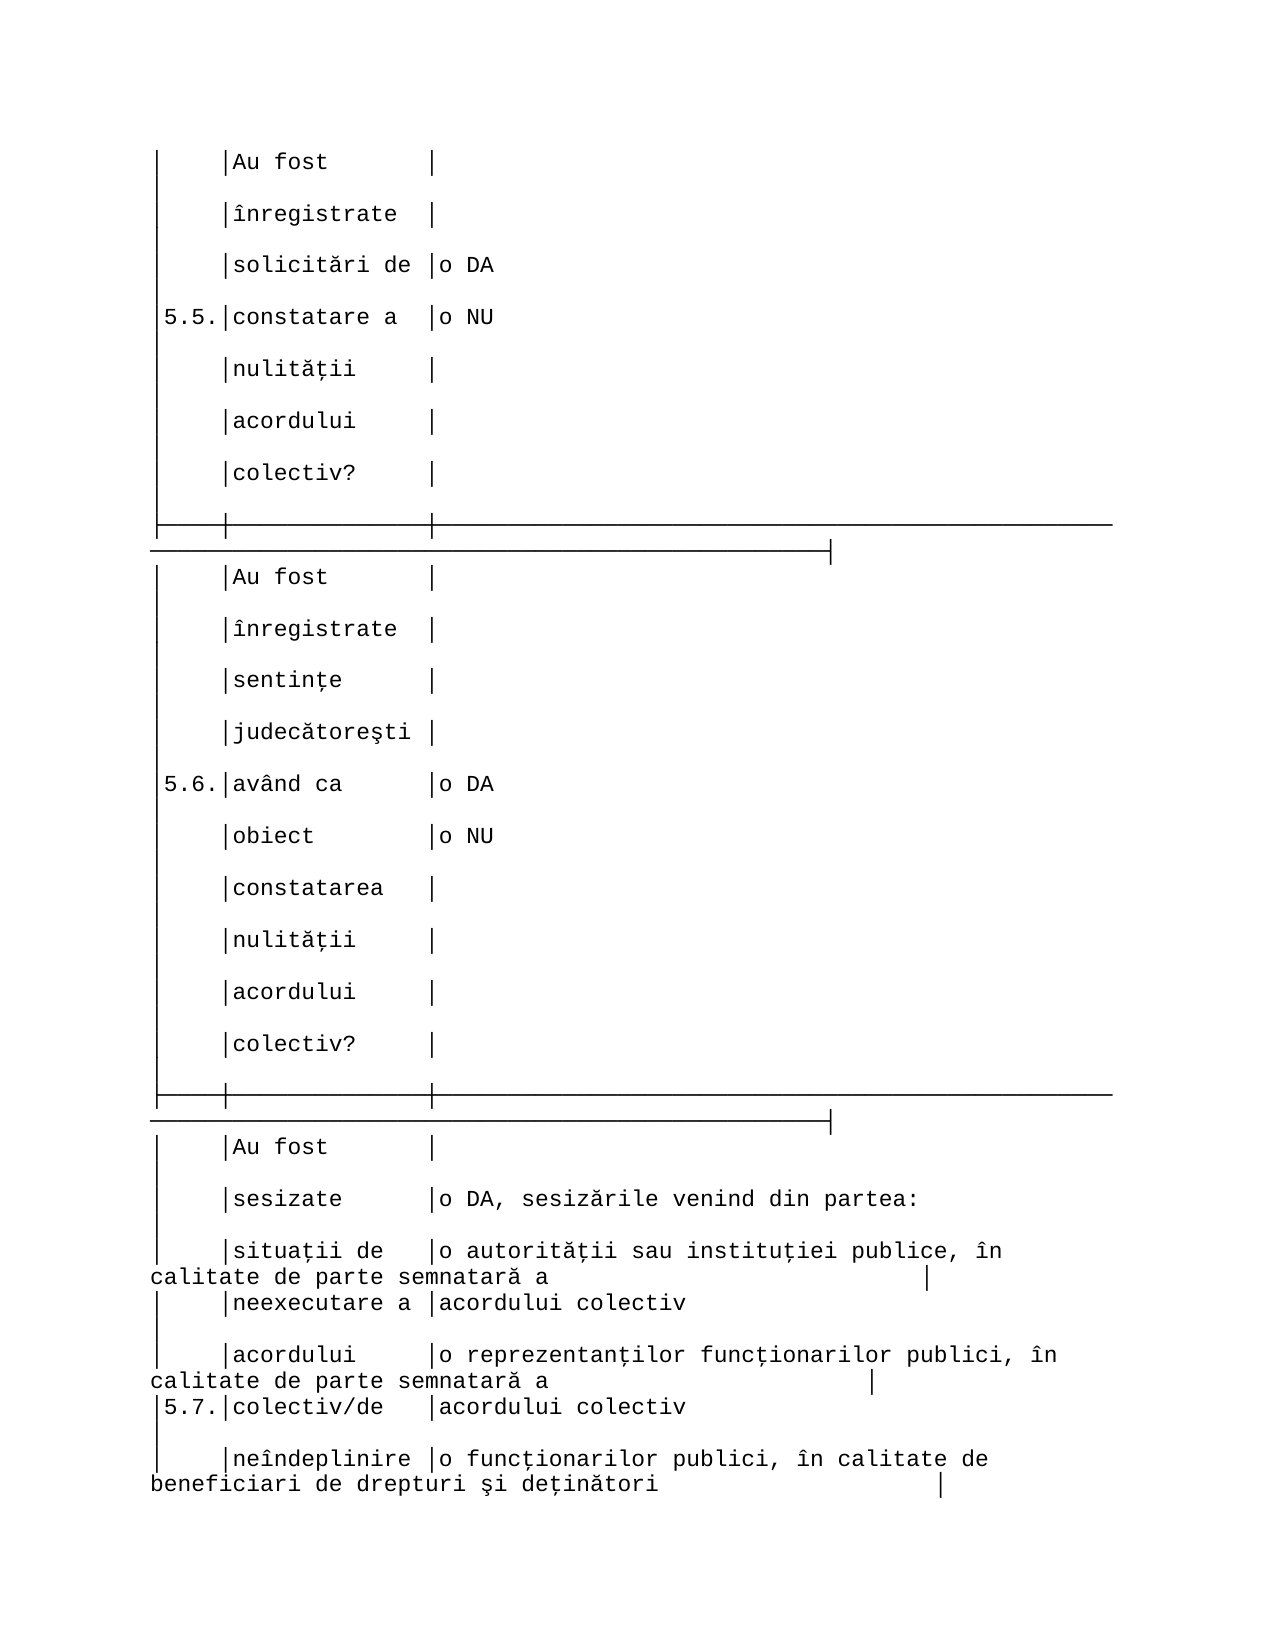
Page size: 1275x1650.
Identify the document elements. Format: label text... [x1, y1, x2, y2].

text ├────┼──────────────┼──────────────────────────────────────────────────────────────────────────────────────────────────┤ [150, 1084, 1125, 1136]
text ├────┼──────────────┼──────────────────────────────────────────────────────────────────────────────────────────────────┤ [150, 513, 1125, 565]
text │ │acordului │ │ [158, 980, 1125, 1032]
text │ │Au fost │ │ [158, 150, 1125, 202]
text │ │situaţii de │o autorităţii sau instituţiei publice, în calitate de parte semnatară a │ [150, 1239, 1125, 1291]
text │ │colectiv? │ │ [158, 1032, 1125, 1084]
text │ │înregistrate │ │ [158, 202, 1125, 254]
text │ │Au fost │ │ [158, 1136, 1125, 1187]
text │ │acordului │ │ [158, 409, 1125, 461]
text │ │Au fost │ │ [158, 565, 1125, 617]
text │ │neîndeplinire │o funcţionarilor publici, în calitate de beneficiari de drepturi şi deţinători │ [150, 1447, 1125, 1499]
text │5.6.│având ca │o DA │ [158, 772, 1125, 824]
text │ │neexecutare a │acordului colectiv │ [158, 1291, 1125, 1343]
text │ │acordului │o reprezentanţilor funcţionarilor publici, în calitate de parte semnatară a │ [150, 1343, 1125, 1395]
text │ │colectiv? │ │ [158, 461, 1125, 513]
text │ │sentinţe │ │ [158, 669, 1125, 721]
text │5.5.│constatare a │o NU │ [158, 306, 1125, 357]
text │ │înregistrate │ │ [158, 617, 1125, 669]
text │ │solicitări de │o DA │ [158, 254, 1125, 306]
text │ │constatarea │ │ [158, 876, 1125, 928]
text │ │nulităţii │ │ [158, 357, 1125, 409]
text │ │nulităţii │ │ [158, 928, 1125, 980]
text │5.7.│colectiv/de │acordului colectiv │ [158, 1395, 1125, 1447]
text │ │judecătoreşti │ │ [158, 721, 1125, 772]
text │ │obiect │o NU │ [158, 824, 1125, 876]
text │ │sesizate │o DA, sesizările venind din partea: │ [158, 1187, 1125, 1239]
